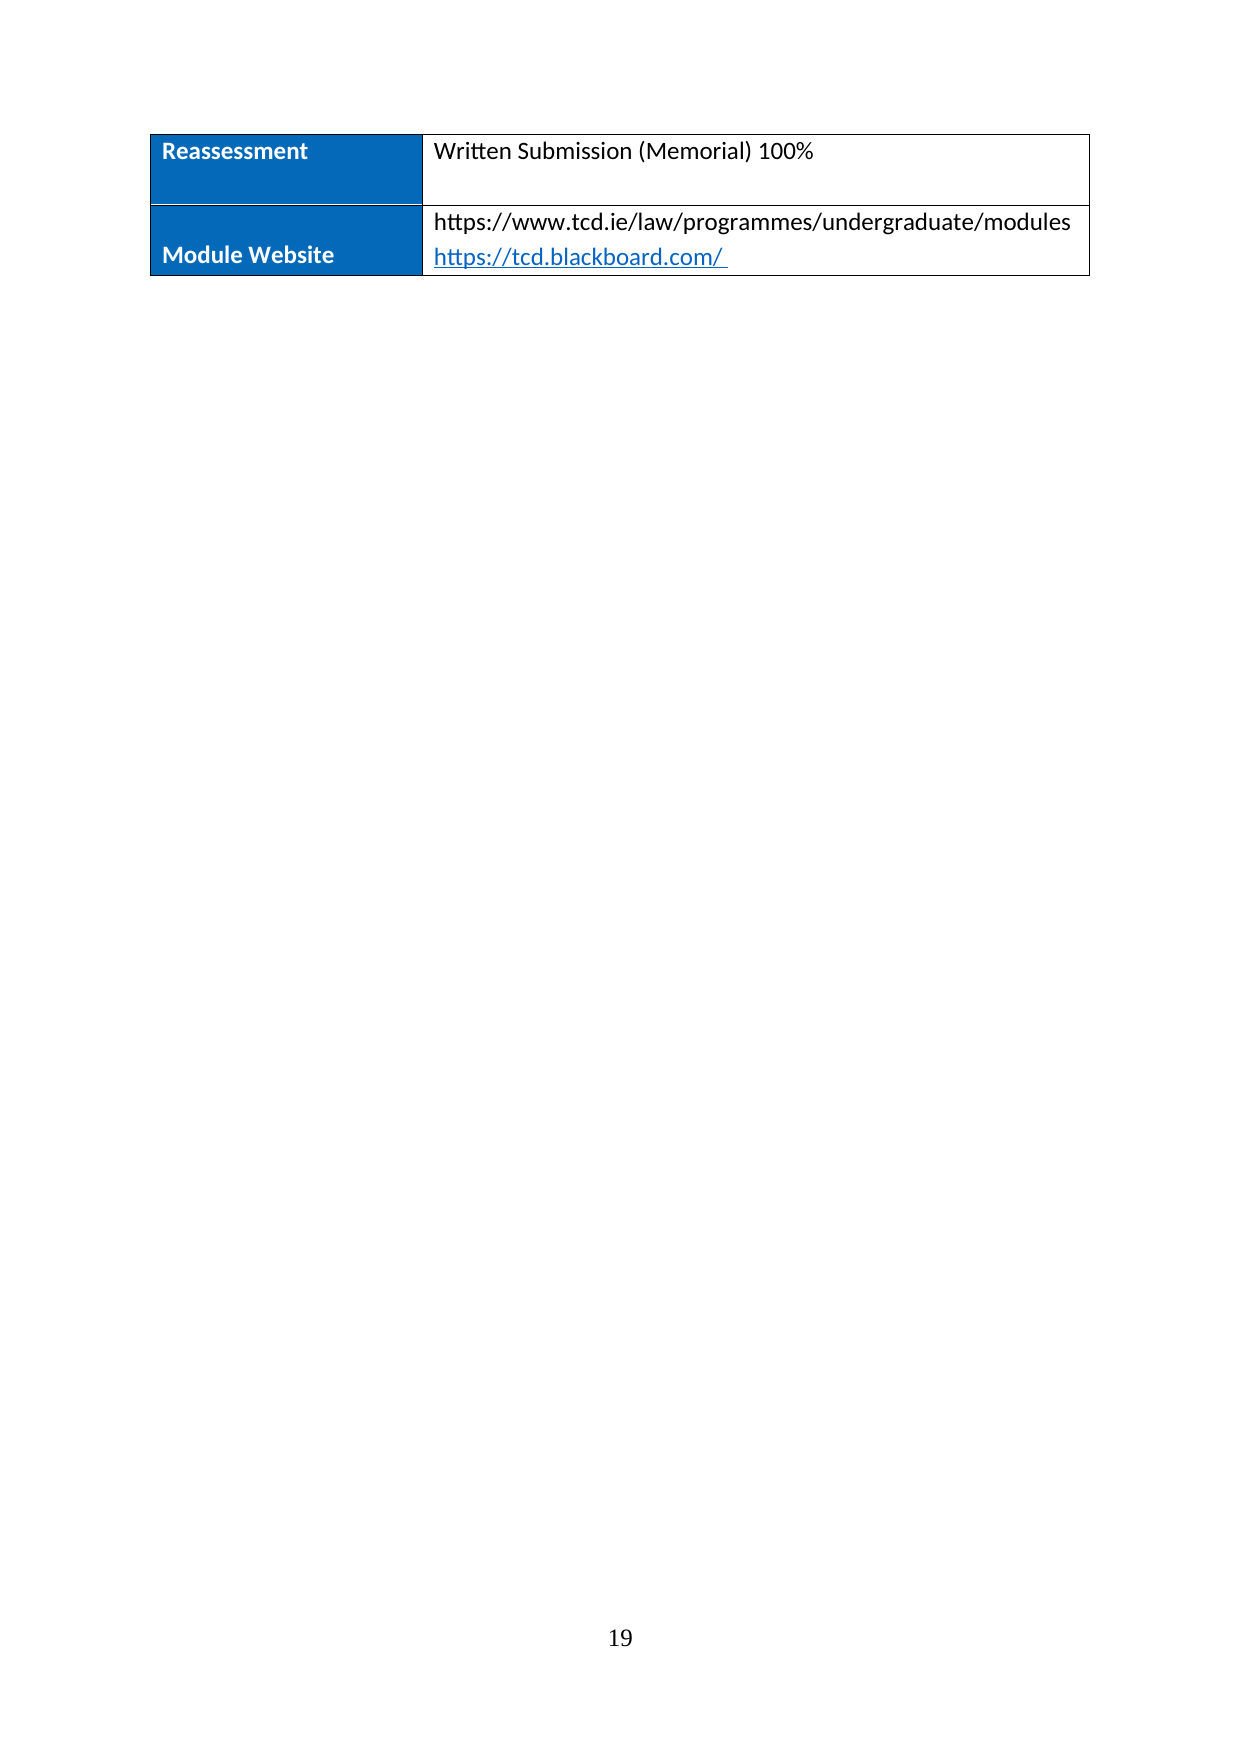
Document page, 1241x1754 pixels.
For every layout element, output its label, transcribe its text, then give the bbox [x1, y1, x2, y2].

table_cell Module Website [151, 206, 422, 275]
table_cell https://www.tcd.ie/law/programmes/undergraduate/modules https://tcd.blackboard.com/ [423, 206, 1089, 275]
table_cell Reassessment [151, 135, 422, 204]
table_cell Written Submission (Memorial) 100% [423, 135, 1089, 204]
